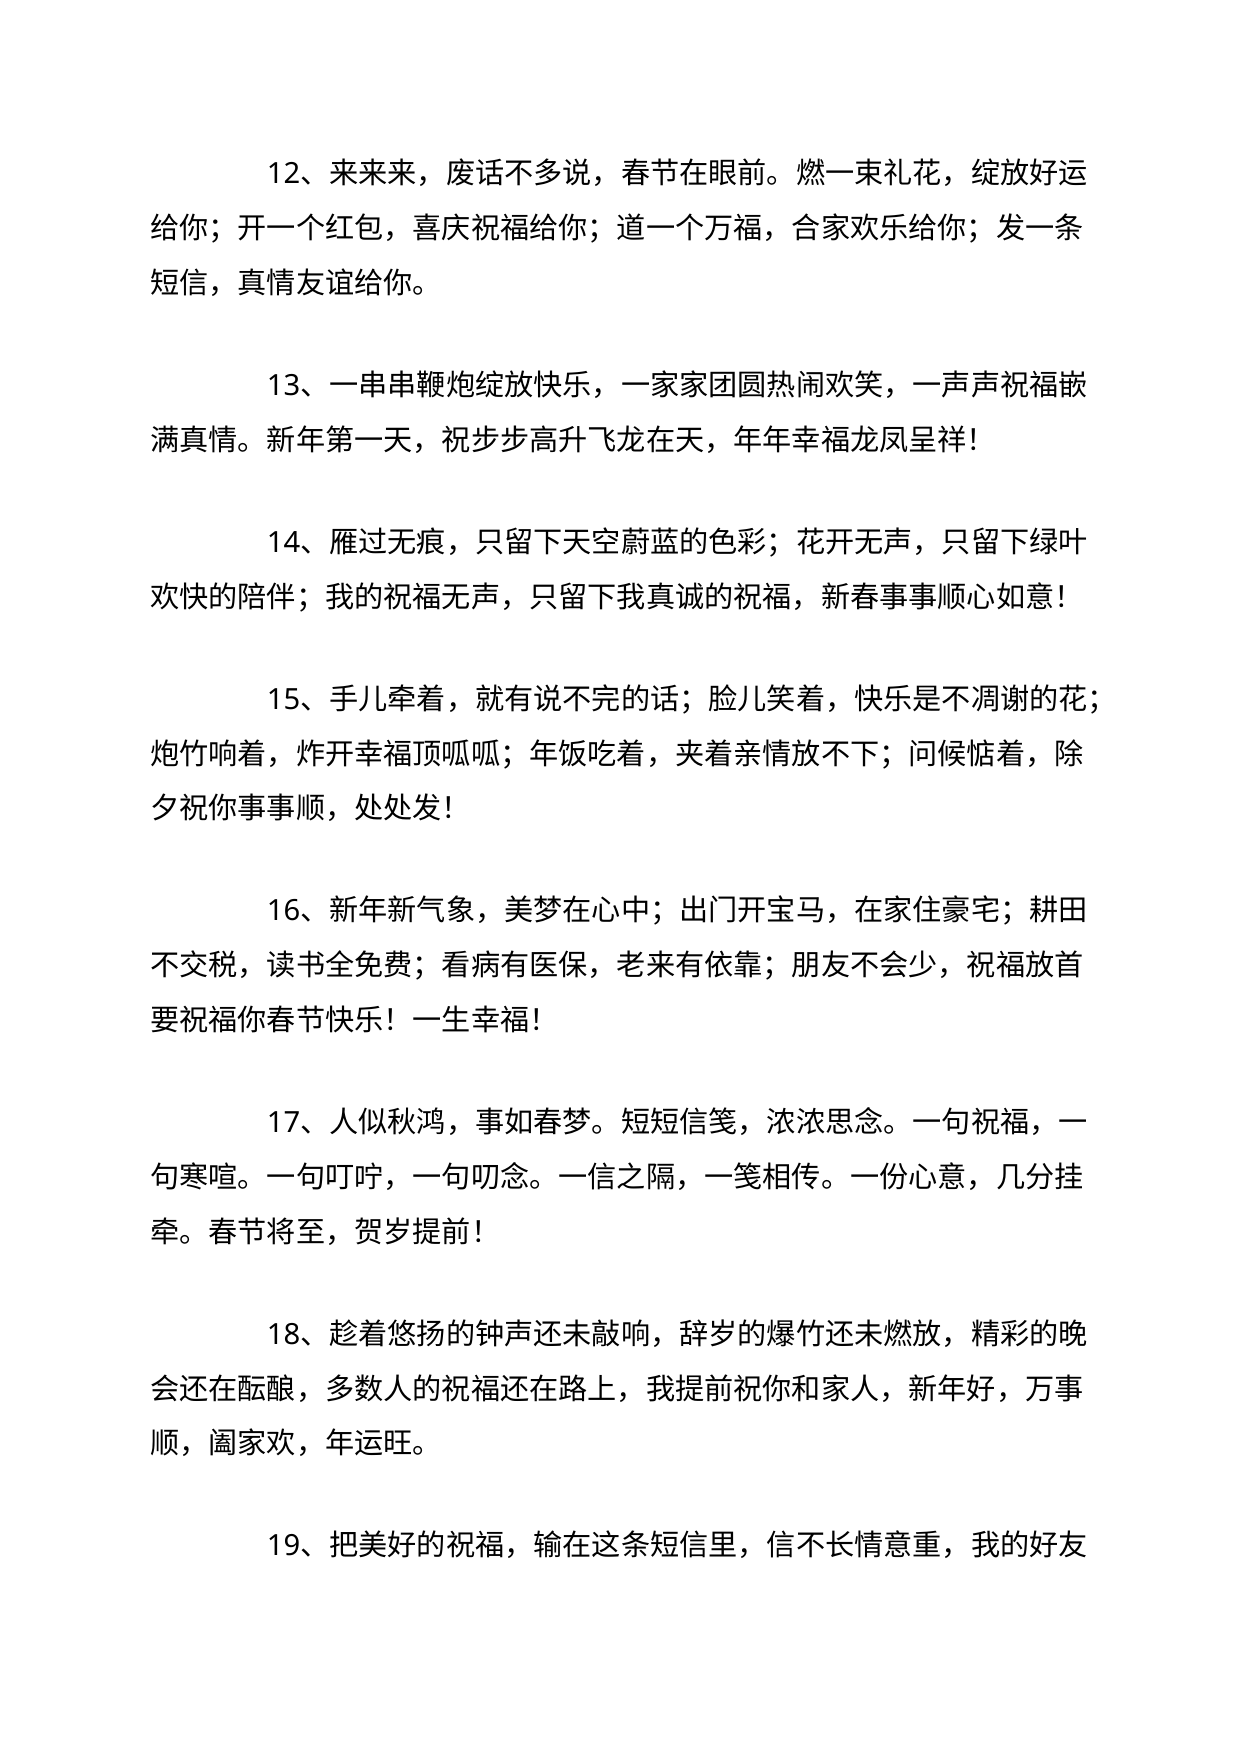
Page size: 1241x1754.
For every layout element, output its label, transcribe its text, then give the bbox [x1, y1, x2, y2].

text 15、手儿牵着，就有说不完的话；脸儿笑着，快乐是不凋谢的花；炮竹响着，炸开幸福顶呱呱；年饭吃着，夹着亲情放不下；问候惦着，除夕祝你事事顺，处处发！ [150, 675, 1090, 827]
text 14、雁过无痕，只留下天空蔚蓝的色彩；花开无声，只留下绿叶欢快的陪伴；我的祝福无声，只留下我真诚的祝福，新春事事顺心如意！ [150, 518, 1090, 616]
text 12、来来来，废话不多说，春节在眼前。燃一束礼花，绽放好运给你；开一个红包，喜庆祝福给你；道一个万福，合家欢乐给你；发一条短信，真情友谊给你。 [150, 150, 1090, 302]
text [150, 1522, 1090, 1564]
text 13、一串串鞭炮绽放快乐，一家家团圆热闹欢笑，一声声祝福嵌满真情。新年第一天，祝步步高升飞龙在天，年年幸福龙凤呈祥！ [150, 362, 1090, 459]
text 16、新年新气象，美梦在心中；出门开宝马，在家住豪宅；耕田不交税，读书全免费；看病有医保，老来有依靠；朋友不会少，祝福放首要祝福你春节快乐！一生幸福！ [150, 887, 1090, 1039]
text 18、趁着悠扬的钟声还未敲响，辞岁的爆竹还未燃放，精彩的晚会还在酝酿，多数人的祝福还在路上，我提前祝你和家人，新年好，万事顺，阖家欢，年运旺。 [150, 1310, 1090, 1462]
text 17、人似秋鸿，事如春梦。短短信笺，浓浓思念。一句祝福，一句寒喧。一句叮咛，一句叨念。一信之隔，一笺相传。一份心意，几分挂牵。春节将至，贺岁提前！ [150, 1098, 1090, 1251]
